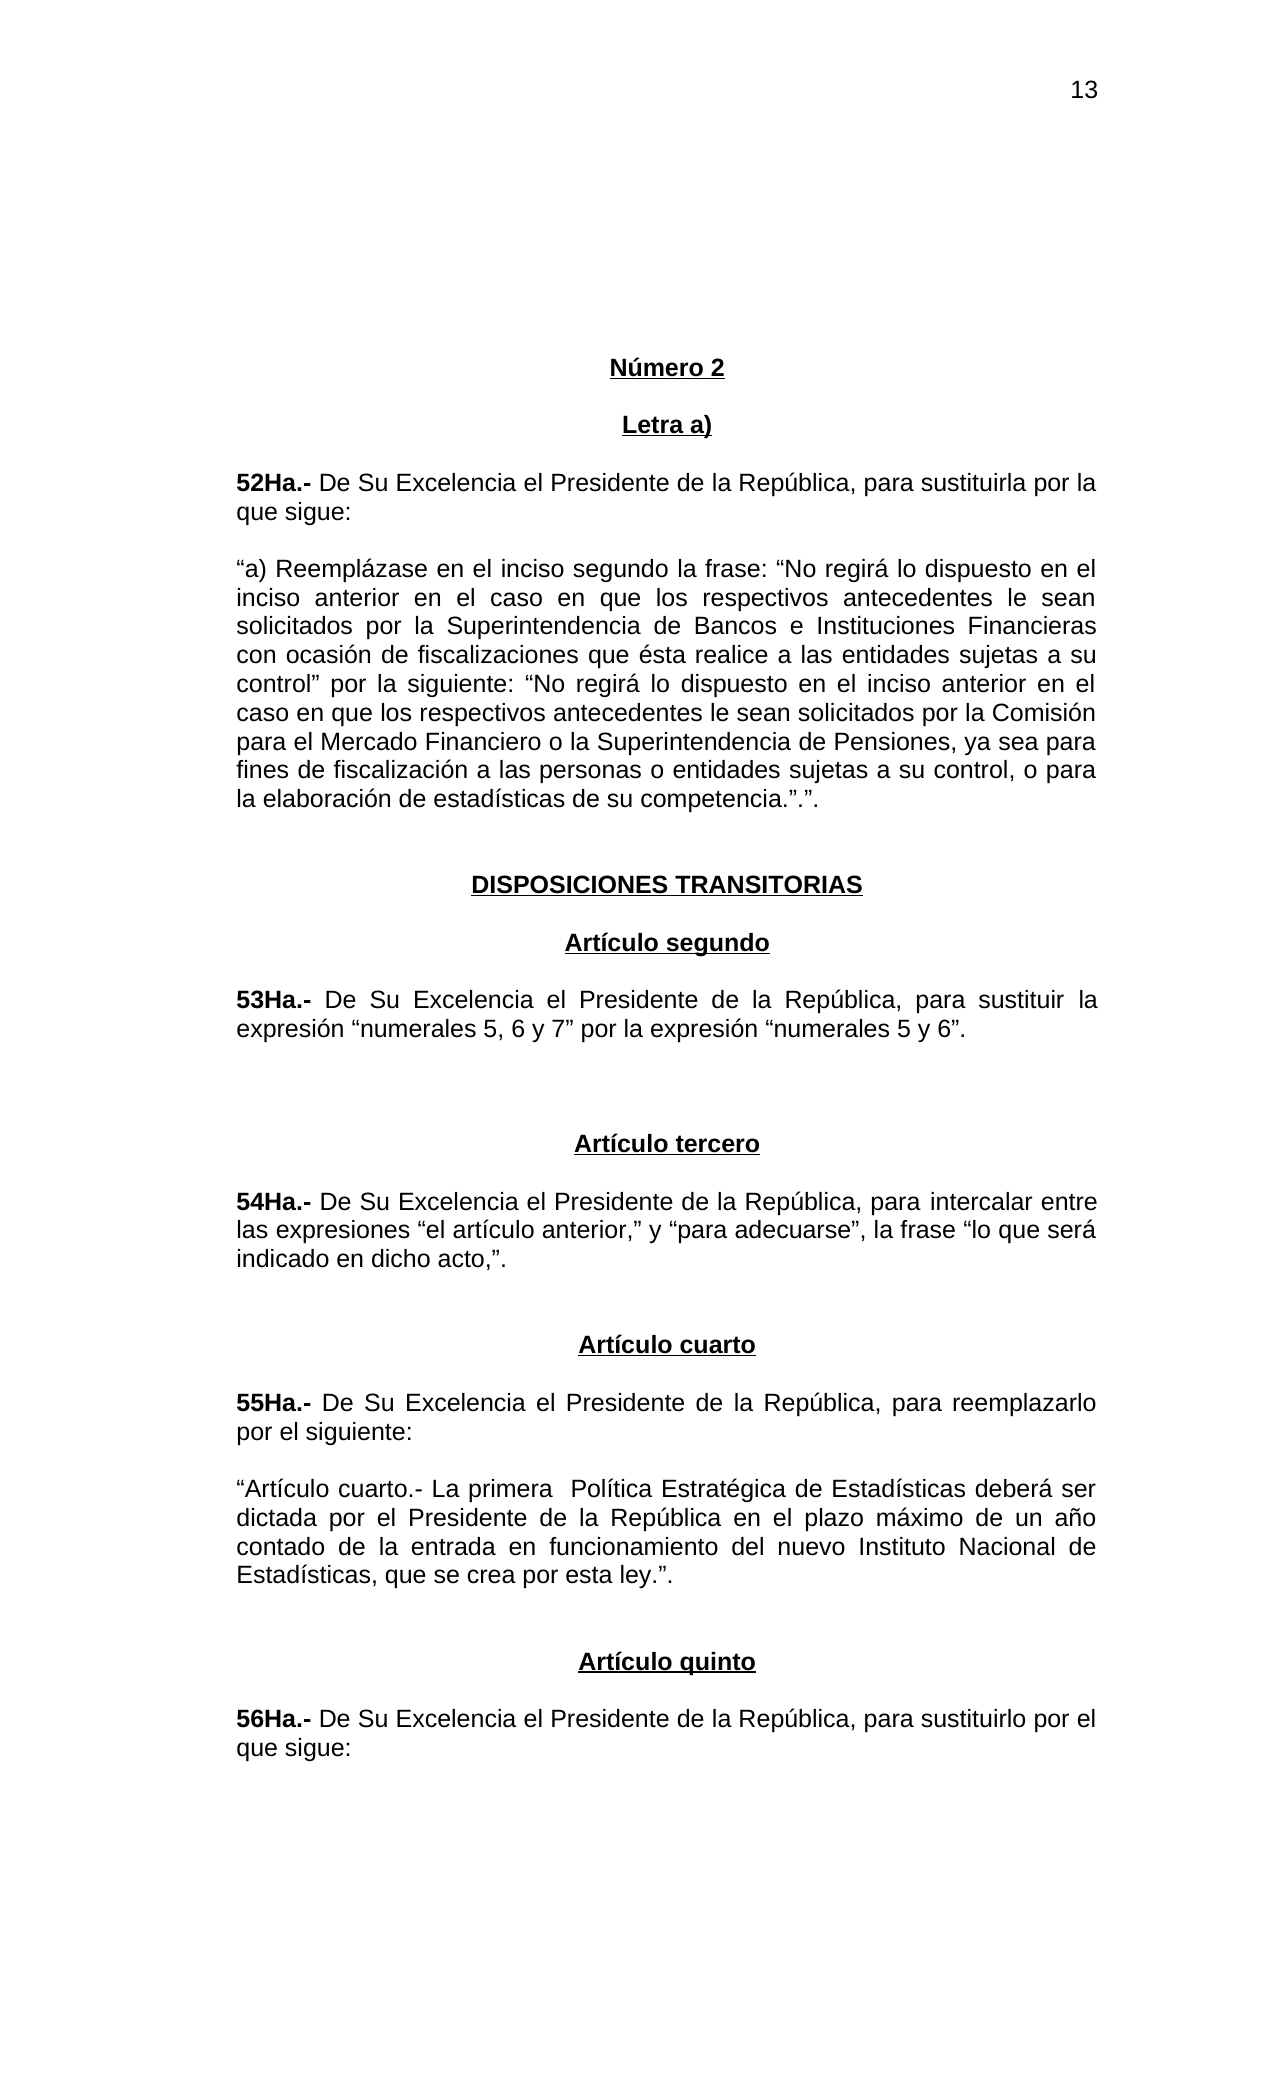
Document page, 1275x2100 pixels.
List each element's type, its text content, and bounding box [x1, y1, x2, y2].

text Artículo segundo [236, 928, 1098, 957]
text 56Ha.- De Su Excelencia el Presidente de la República, para sustituirlo por el que sigue: [236, 1704, 1098, 1762]
text Artículo quinto [236, 1647, 1098, 1675]
text Número 2 [236, 353, 1098, 382]
text Letra a) [236, 410, 1098, 439]
text DISPOSICIONES TRANSITORIAS [236, 870, 1098, 899]
text 55Ha.- De Su Excelencia el Presidente de la República, para reemplazarlo por el siguiente: [236, 1388, 1098, 1445]
text Artículo tercero [236, 1129, 1098, 1158]
text 52Ha.- De Su Excelencia el Presidente de la República, para sustituirla por la que sigue: [236, 468, 1098, 525]
text “Artículo cuarto.- La primera Política Estratégica de Estadísticas deberá ser dictada por el Presidente de la República en el plazo máximo de un año contado de la entrada en funcionamiento del nuevo Instituto Nacional de Estadísticas, que se crea por esta ley.”. [236, 1474, 1098, 1589]
text “a) Reemplázase en el inciso segundo la frase: “No regirá lo dispuesto en el inciso anterior en el caso en que los respectivos antecedentes le sean solicitados por la Superintendencia de Bancos e Instituciones Financieras con ocasión de fiscalizaciones que ésta realice a las entidades sujetas a su control” por la siguiente: “No regirá lo dispuesto en el inciso anterior en el caso en que los respectivos antecedentes le sean solicitados por la Comisión para el Mercado Financiero o la Superintendencia de Pensiones, ya sea para fines de fiscalización a las personas o entidades sujetas a su control, o para la elaboración de estadísticas de su competencia.”.”. [236, 554, 1098, 813]
text 54Ha.- De Su Excelencia el Presidente de la República, para intercalar entre las expresiones “el artículo anterior,” y “para adecuarse”, la frase “lo que será indicado en dicho acto,”. [236, 1187, 1098, 1273]
text Artículo cuarto [236, 1330, 1098, 1359]
text 53Ha.- De Su Excelencia el Presidente de la República, para sustituir la expresión “numerales 5, 6 y 7” por la expresión “numerales 5 y 6”. [236, 985, 1098, 1043]
